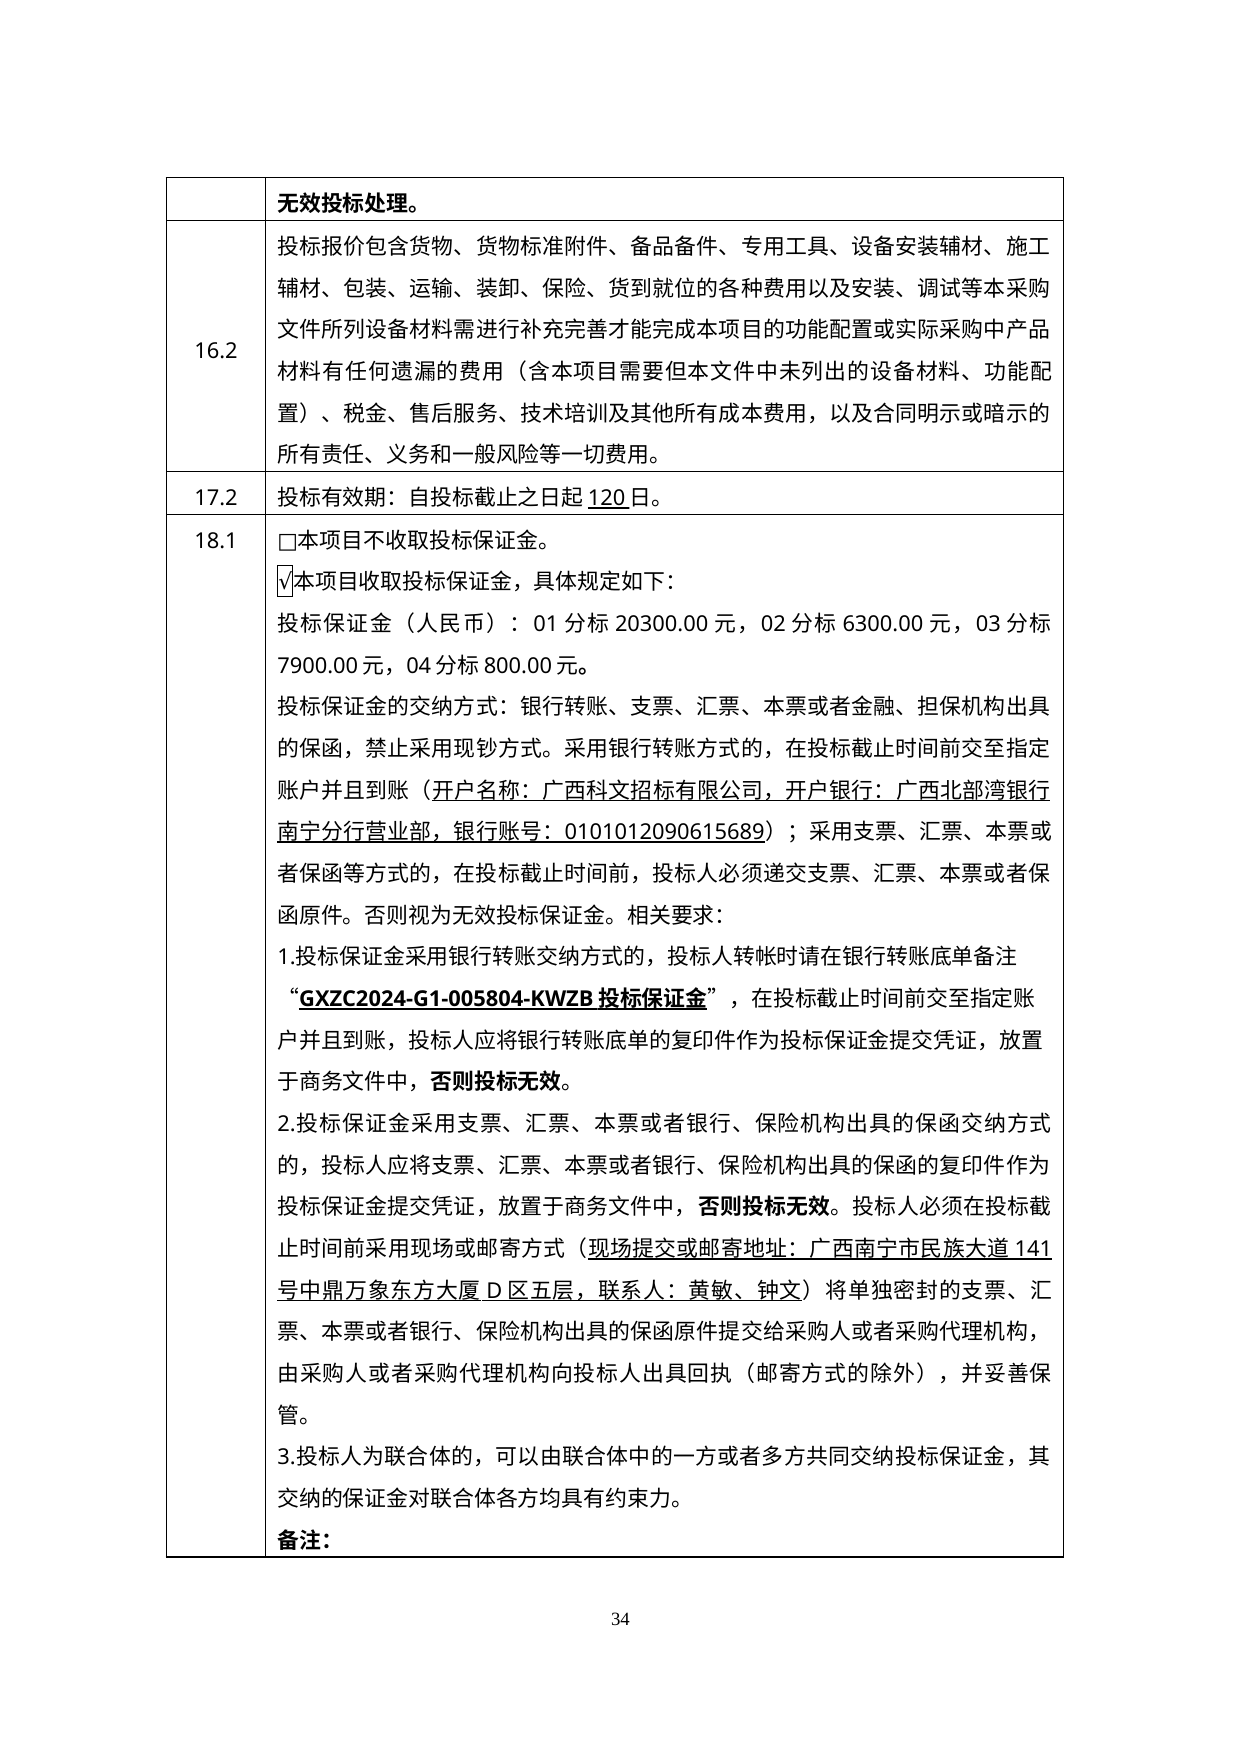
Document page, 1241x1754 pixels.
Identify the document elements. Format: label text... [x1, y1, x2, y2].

table_cell 投标报价包含货物、货物标准附件、备品备件、专用工具、设备安装辅材、施工辅材、包装、运输、装卸、保险、货到就位的各种费用以及安装、调试等本采购文件所列设备材料需进行补充完善才能完成本项目的功能配置或实际采购中产品材料有任何遗漏的费用（含本项目需要但本文件中未列出的设备材料、功能配置）、税金、售后服务、技术培训及其他所有成本费用，以及合同明示或暗示的所有责任、义务和一般风险等一切费用。 [266, 221, 1063, 471]
table_cell 18.1 [167, 515, 265, 1556]
table_cell 16.2 [167, 221, 265, 471]
table_cell 投标有效期：自投标截止之日起120日。 [266, 472, 1063, 514]
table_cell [266, 515, 1063, 1556]
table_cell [266, 178, 1063, 220]
table_cell 17.2 [167, 472, 265, 514]
